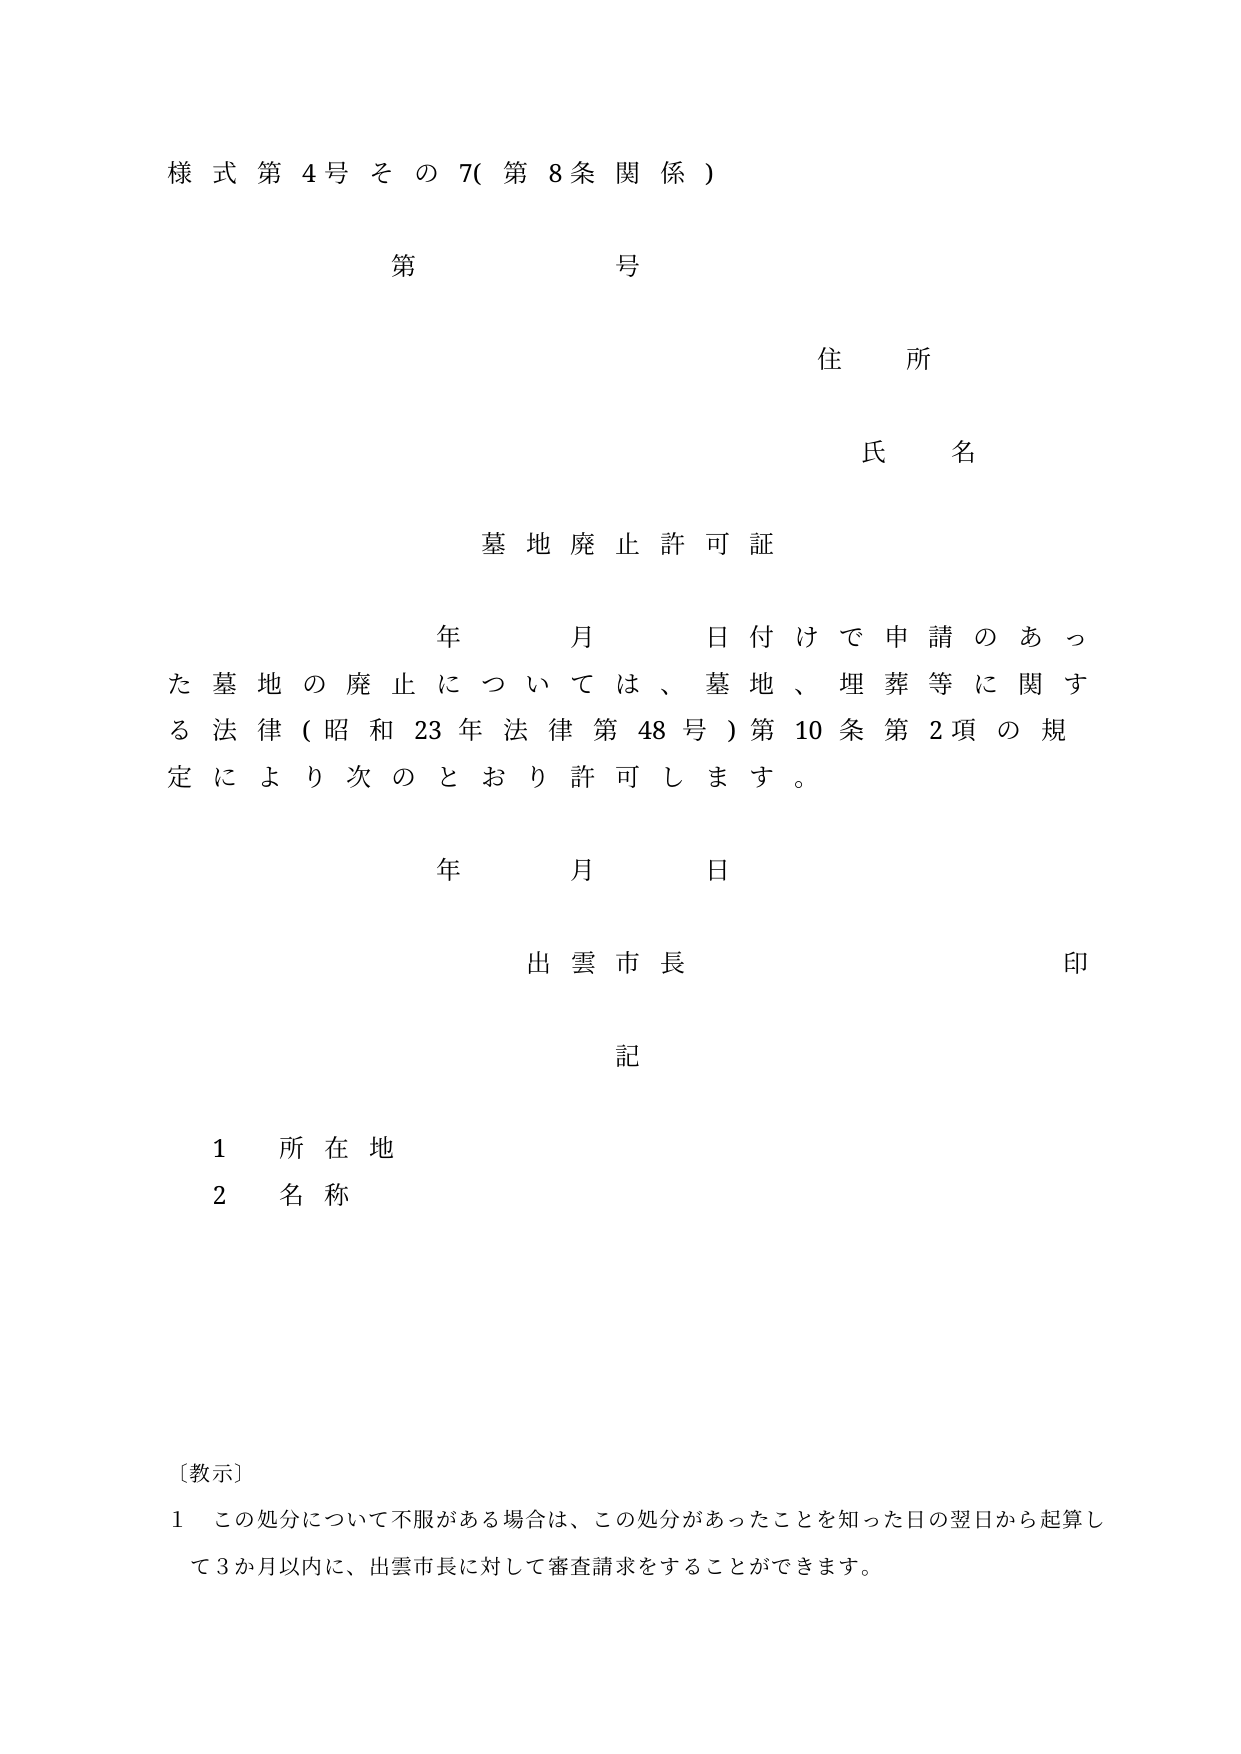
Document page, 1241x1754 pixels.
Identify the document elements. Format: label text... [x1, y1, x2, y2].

text 出雲市長 印 [167, 938, 1108, 984]
text 2 名称 [167, 1170, 1108, 1217]
text 様式第4号その7(第8条関係) [167, 148, 1108, 195]
text 年 月 日 [167, 845, 1108, 892]
text 第 号 [167, 241, 1108, 288]
text 住 所 [167, 334, 1108, 381]
text 墓地廃止許可証 [167, 520, 1108, 566]
text 氏 名 [167, 427, 1018, 473]
text 年 月 日付けで申請のあった墓地の廃止については、墓地、埋葬等に関する法律(昭和23年法律第48号)第10条第2項の規定により次のとおり許可します。 [167, 613, 1108, 799]
text 1 所在地 [167, 1124, 1108, 1170]
text 記 [167, 1031, 1108, 1077]
text 〔教示〕 [167, 1449, 1108, 1496]
text １ この処分について不服がある場合は、この処分があったことを知った日の翌日から起算して３か月以内に、出雲市長に対して審査請求をすることができます。 [167, 1496, 1108, 1588]
